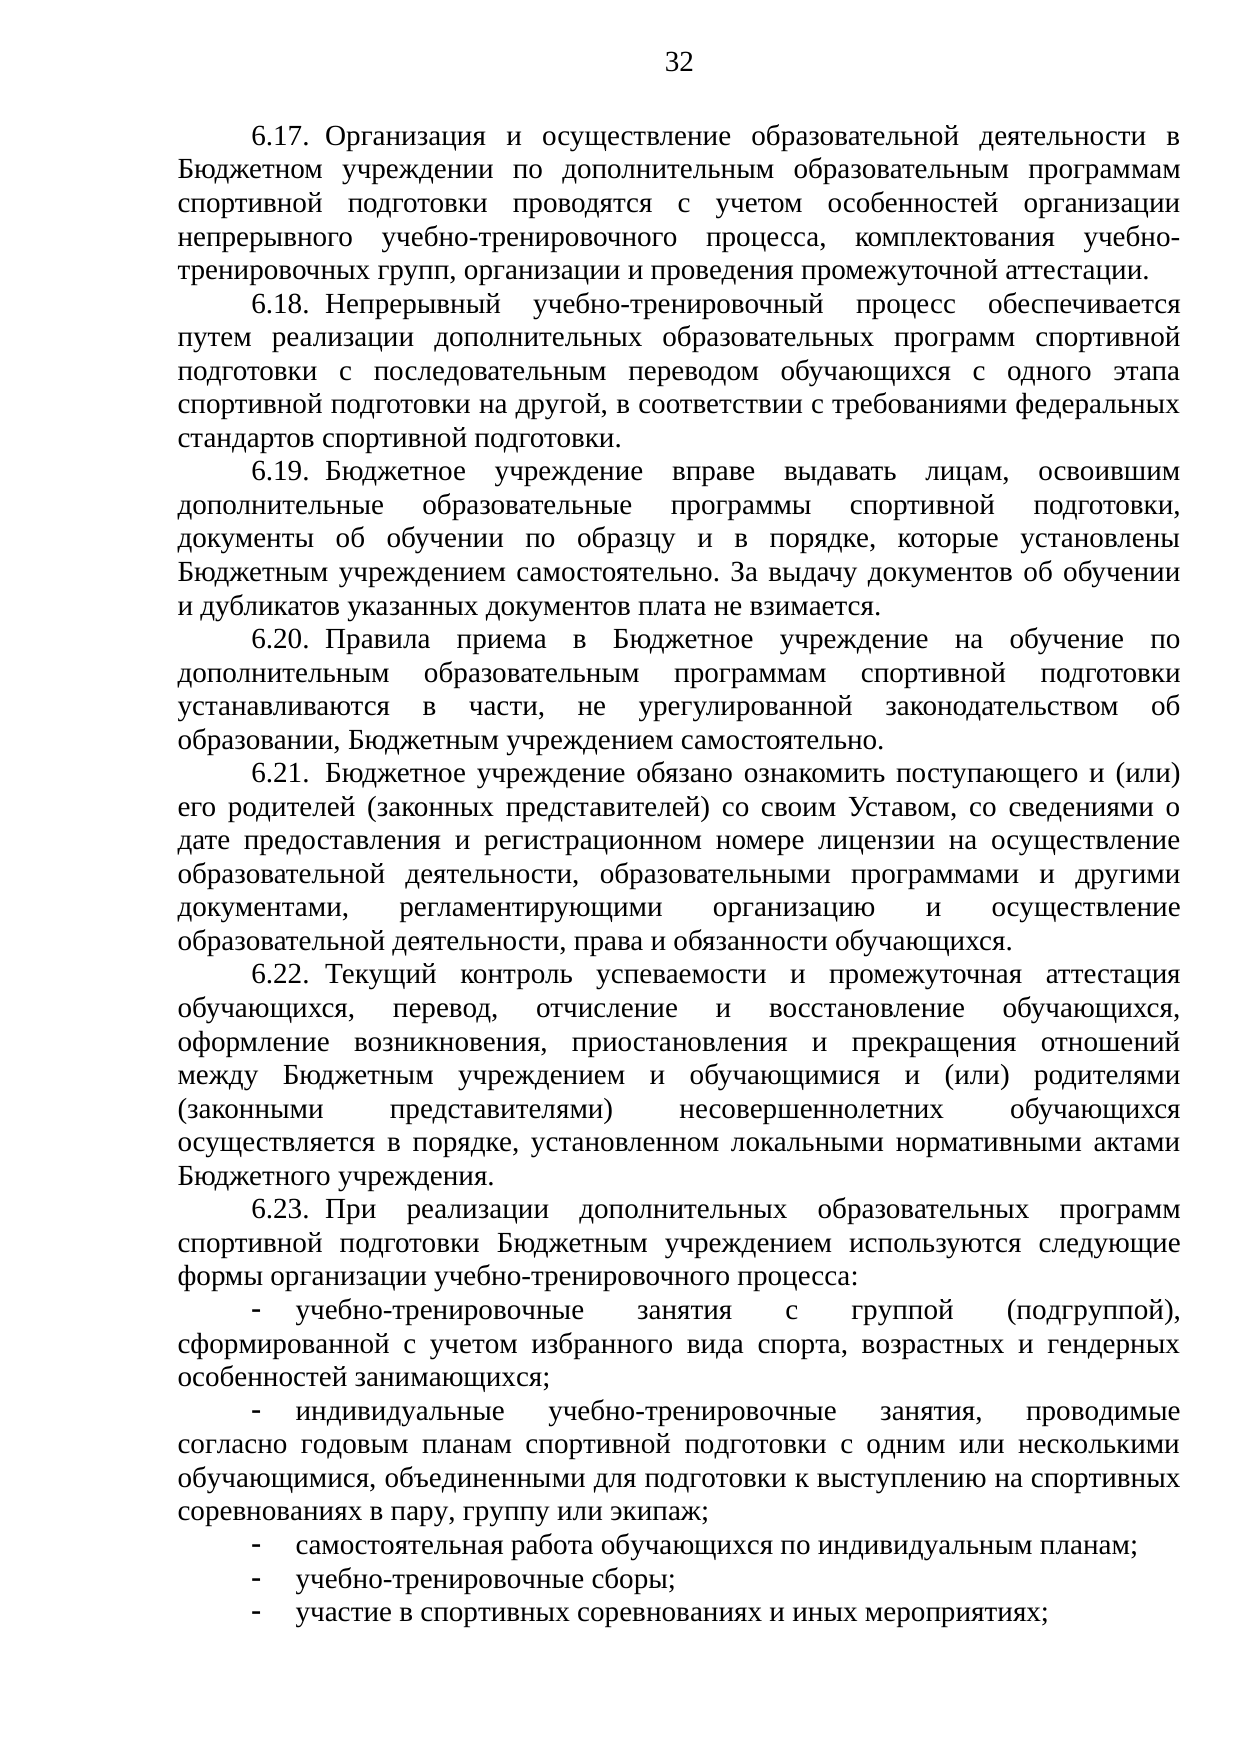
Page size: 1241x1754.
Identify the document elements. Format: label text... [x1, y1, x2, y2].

list Текущий контроль успеваемости и промежуточная аттестация обучающихся, перевод, отчисление и восстановление обучающихся, оформление возникновения, приостановления и прекращения отношений между Бюджетным учреждением и обучающимися и (или) родителями (законными представителями) несовершеннолетних обучающихся осуществляется в порядке, установленном локальными нормативными актами Бюджетного учреждения. [177, 957, 1181, 1191]
list индивидуальные учебно-тренировочные занятия, проводимые согласно годовым планам спортивной подготовки с одним или несколькими обучающимися, объединенными для подготовки к выступлению на спортивных соревнованиях в пару, группу или экипаж; [177, 1393, 1181, 1527]
list Бюджетное учреждение обязано ознакомить поступающего и (или) его родителей (законных представителей) со своим Уставом, со сведениями о дате предоставления и регистрационном номере лицензии на осуществление образовательной деятельности, образовательными программами и другими документами, регламентирующими организацию и осуществление образовательной деятельности, права и обязанности обучающихся. [177, 755, 1181, 957]
list Организация и осуществление образовательной деятельности в Бюджетном учреждении по дополнительным образовательным программам спортивной подготовки проводятся с учетом особенностей организации непрерывного учебно-тренировочного процесса, комплектования учебно-тренировочных групп, организации и проведения промежуточной аттестации. [177, 118, 1181, 286]
list Непрерывный учебно-тренировочный процесс обеспечивается путем реализации дополнительных образовательных программ спортивной подготовки с последовательным переводом обучающихся с одного этапа спортивной подготовки на другой, в соответствии с требованиями федеральных стандартов спортивной подготовки. [177, 286, 1181, 453]
list При реализации дополнительных образовательных программ спортивной подготовки Бюджетным учреждением используются следующие формы организации учебно-тренировочного процесса: [177, 1191, 1181, 1292]
list Правила приема в Бюджетное учреждение на обучение по дополнительным образовательным программам спортивной подготовки устанавливаются в части, не урегулированной законодательством об образовании, Бюджетным учреждением самостоятельно. [177, 621, 1181, 755]
list Бюджетное учреждение вправе выдавать лицам, освоившим дополнительные образовательные программы спортивной подготовки, документы об обучении по образцу и в порядке, которые установлены Бюджетным учреждением самостоятельно. За выдачу документов об обучении и дубликатов указанных документов плата не взимается. [177, 453, 1181, 621]
list самостоятельная работа обучающихся по индивидуальным планам; [177, 1527, 1181, 1561]
list учебно-тренировочные занятия с группой (подгруппой), сформированной с учетом избранного вида спорта, возрастных и гендерных особенностей занимающихся; [177, 1292, 1181, 1393]
list учебно-тренировочные сборы; [177, 1561, 1181, 1594]
list участие в спортивных соревнованиях и иных мероприятиях; [177, 1594, 1181, 1628]
